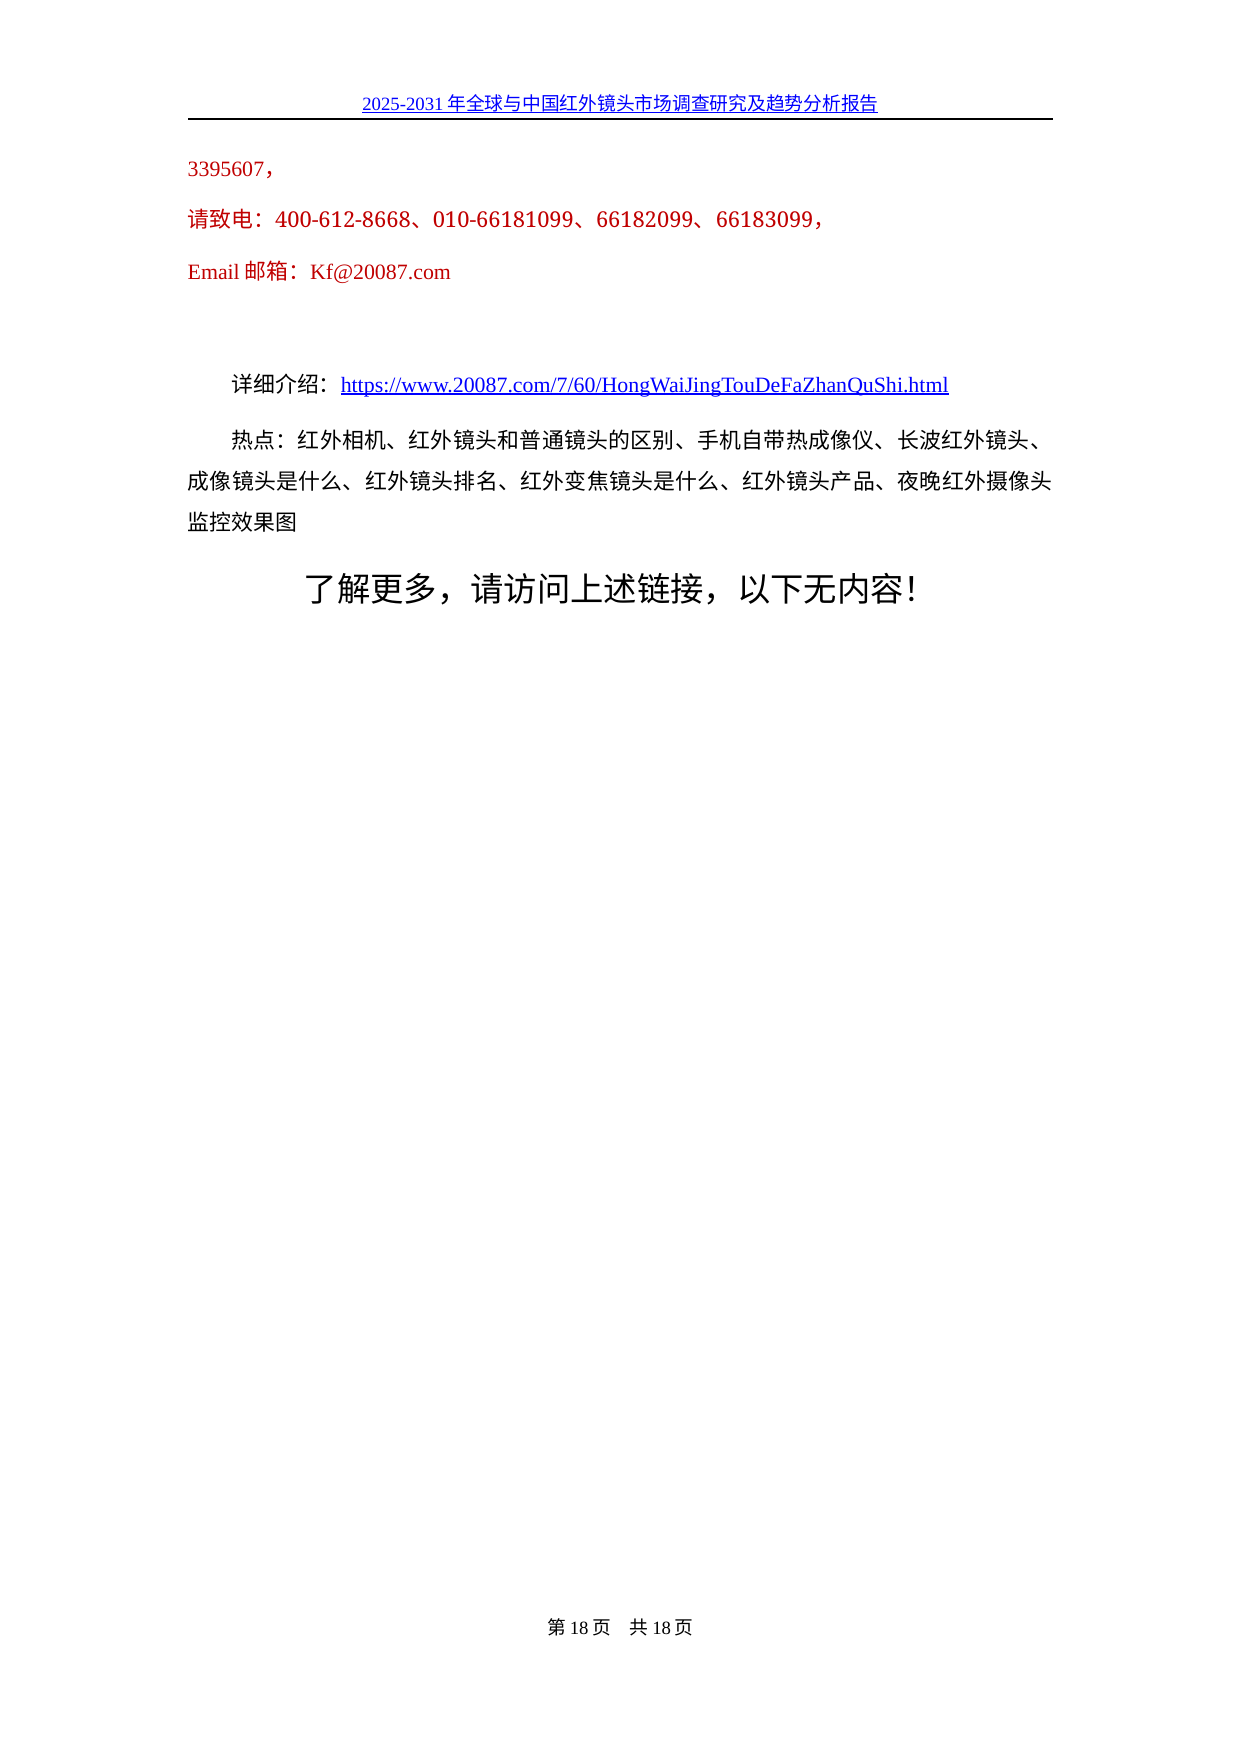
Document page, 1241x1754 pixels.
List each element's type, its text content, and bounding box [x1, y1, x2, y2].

text 热点：红外相机、红外镜头和普通镜头的区别、手机自带热成像仪、长波红外镜头、成像镜头是什么、红外镜头排名、红外变焦镜头是什么、红外镜头产品、夜晚红外摄像头监控效果图 [187, 423, 1053, 537]
text 请致电：400-612-8668、010-66181099、66182099、66183099， [187, 202, 1053, 234]
text Email邮箱：Kf@20087.com [187, 253, 1053, 286]
text 详细介绍：https://www.20087.com/7/60/HongWaiJingTouDeFaZhanQuShi.html [187, 366, 1053, 399]
title 了解更多，请访问上述链接，以下无内容！ [187, 554, 1053, 619]
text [187, 150, 1053, 183]
